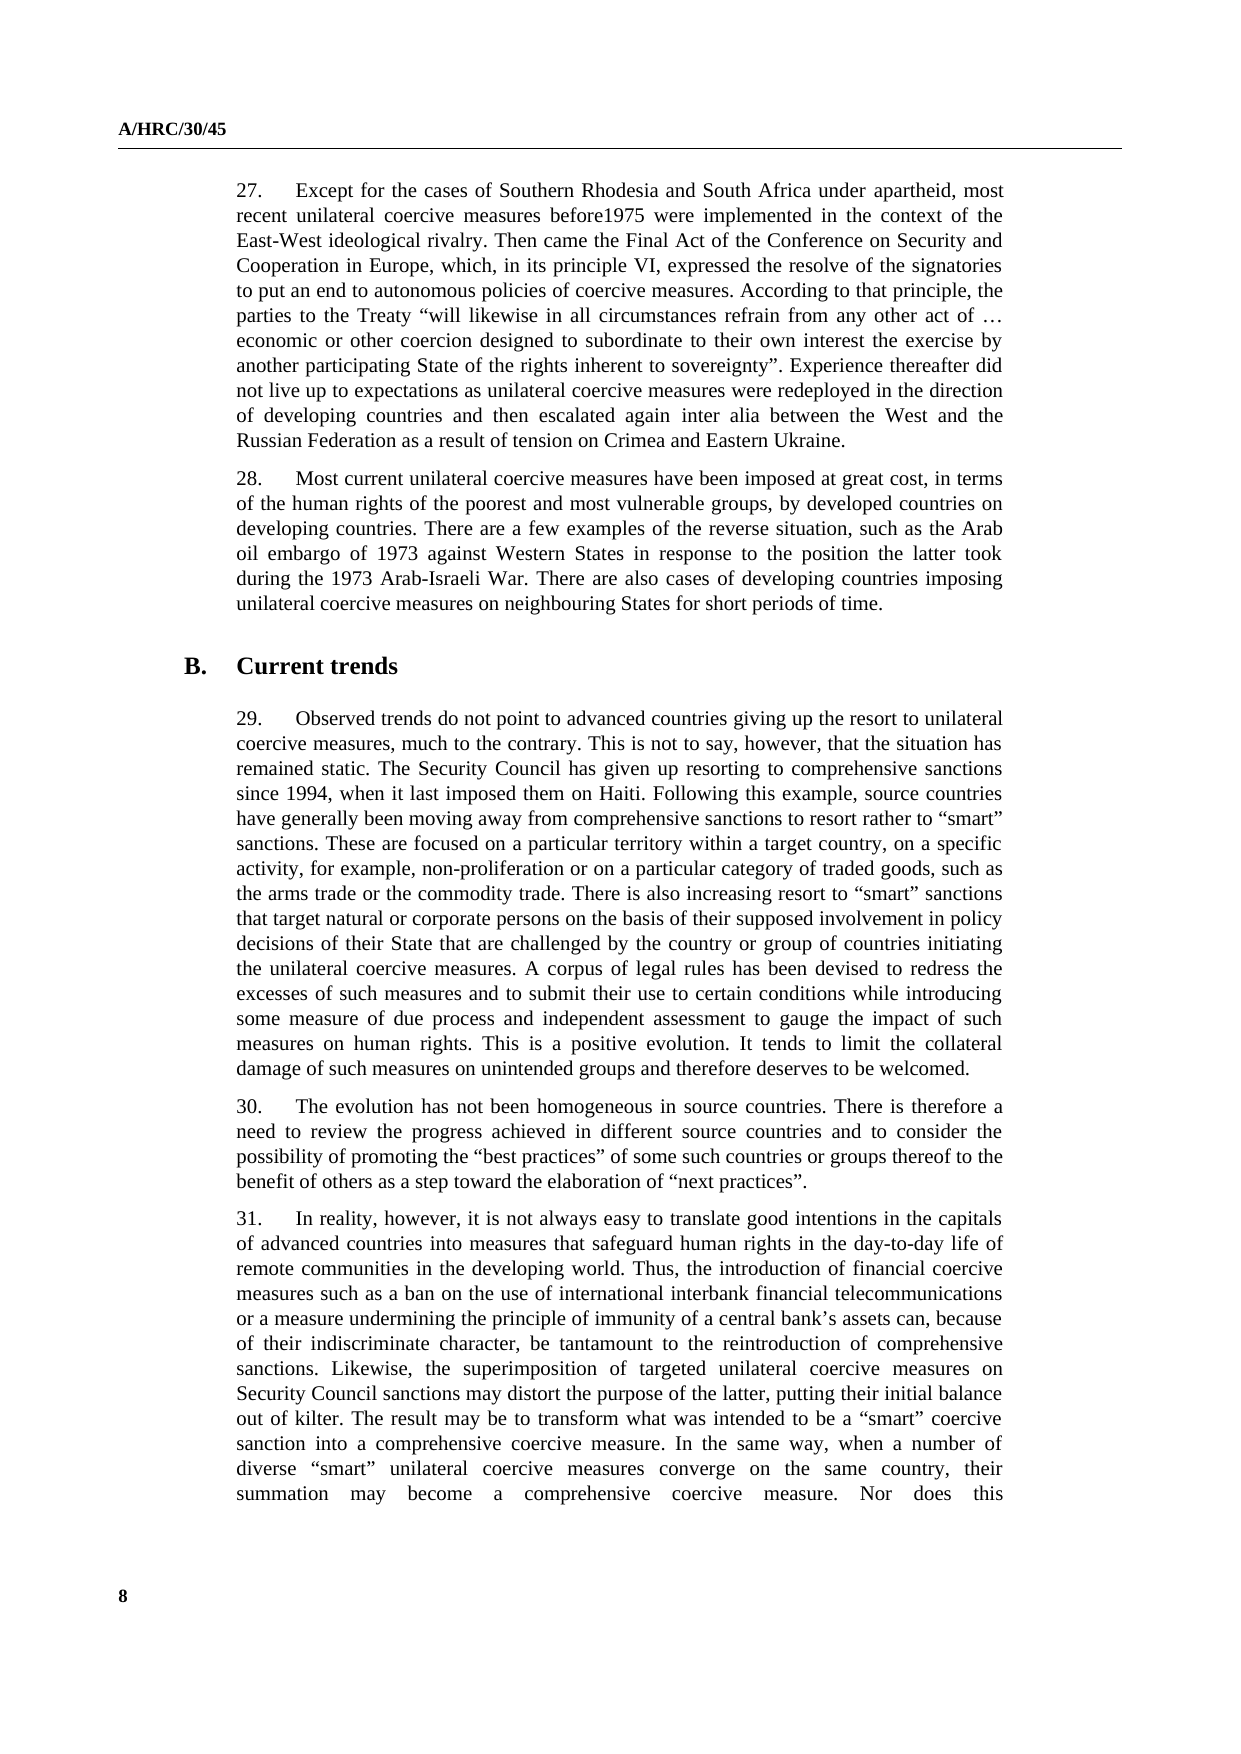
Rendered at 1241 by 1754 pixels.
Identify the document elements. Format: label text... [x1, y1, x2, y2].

text 27. Except for the cases of Southern Rhodesia and South Africa under apartheid, most recent unilateral coercive measures before1975 were implemented in the context of the East-West ideological rivalry. Then came the Final Act of the Conference on Security and Cooperation in Europe, which, in its principle VI, expressed the resolve of the signatories to put an end to autonomous policies of coercive measures. According to that principle, the parties to the Treaty “will likewise in all circumstances refrain from any other act of … economic or other coercion designed to subordinate to their own interest the exercise by another participating State of the rights inherent to sovereignty”. Experience thereafter did not live up to expectations as unilateral coercive measures were redeployed in the direction of developing countries and then escalated again inter alia between the West and the Russian Federation as a result of tension on Crimea and Eastern Ukraine. [236, 177, 1004, 452]
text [236, 1205, 1004, 1505]
text 30. The evolution has not been homogeneous in source countries. There is therefore a need to review the progress achieved in different source countries and to consider the possibility of promoting the “best practices” of some such countries or groups thereof to the benefit of others as a step toward the elaboration of “next practices”. [236, 1093, 1004, 1193]
text 28. Most current unilateral coercive measures have been imposed at great cost, in terms of the human rights of the poorest and most vulnerable groups, by developed countries on developing countries. There are a few examples of the reverse situation, such as the Arab oil embargo of 1973 against Western States in response to the position the latter took during the 1973 Arab-Israeli War. There are also cases of developing countries imposing unilateral coercive measures on neighbouring States for short periods of time. [236, 465, 1004, 615]
text B. Current trends [118, 652, 1004, 680]
text 29. Observed trends do not point to advanced countries giving up the resort to unilateral coercive measures, much to the contrary. This is not to say, however, that the situation has remained static. The Security Council has given up resorting to comprehensive sanctions since 1994, when it last imposed them on Haiti. Following this example, source countries have generally been moving away from comprehensive sanctions to resort rather to “smart” sanctions. These are focused on a particular territory within a target country, on a specific activity, for example, non-proliferation or on a particular category of traded goods, such as the arms trade or the commodity trade. There is also increasing resort to “smart” sanctions that target natural or corporate persons on the basis of their supposed involvement in policy decisions of their State that are challenged by the country or group of countries initiating the unilateral coercive measures. A corpus of legal rules has been devised to redress the excesses of such measures and to submit their use to certain conditions while introducing some measure of due process and independent assessment to gauge the impact of such measures on human rights. This is a positive evolution. It tends to limit the collateral damage of such measures on unintended groups and therefore deserves to be welcomed. [236, 705, 1004, 1080]
